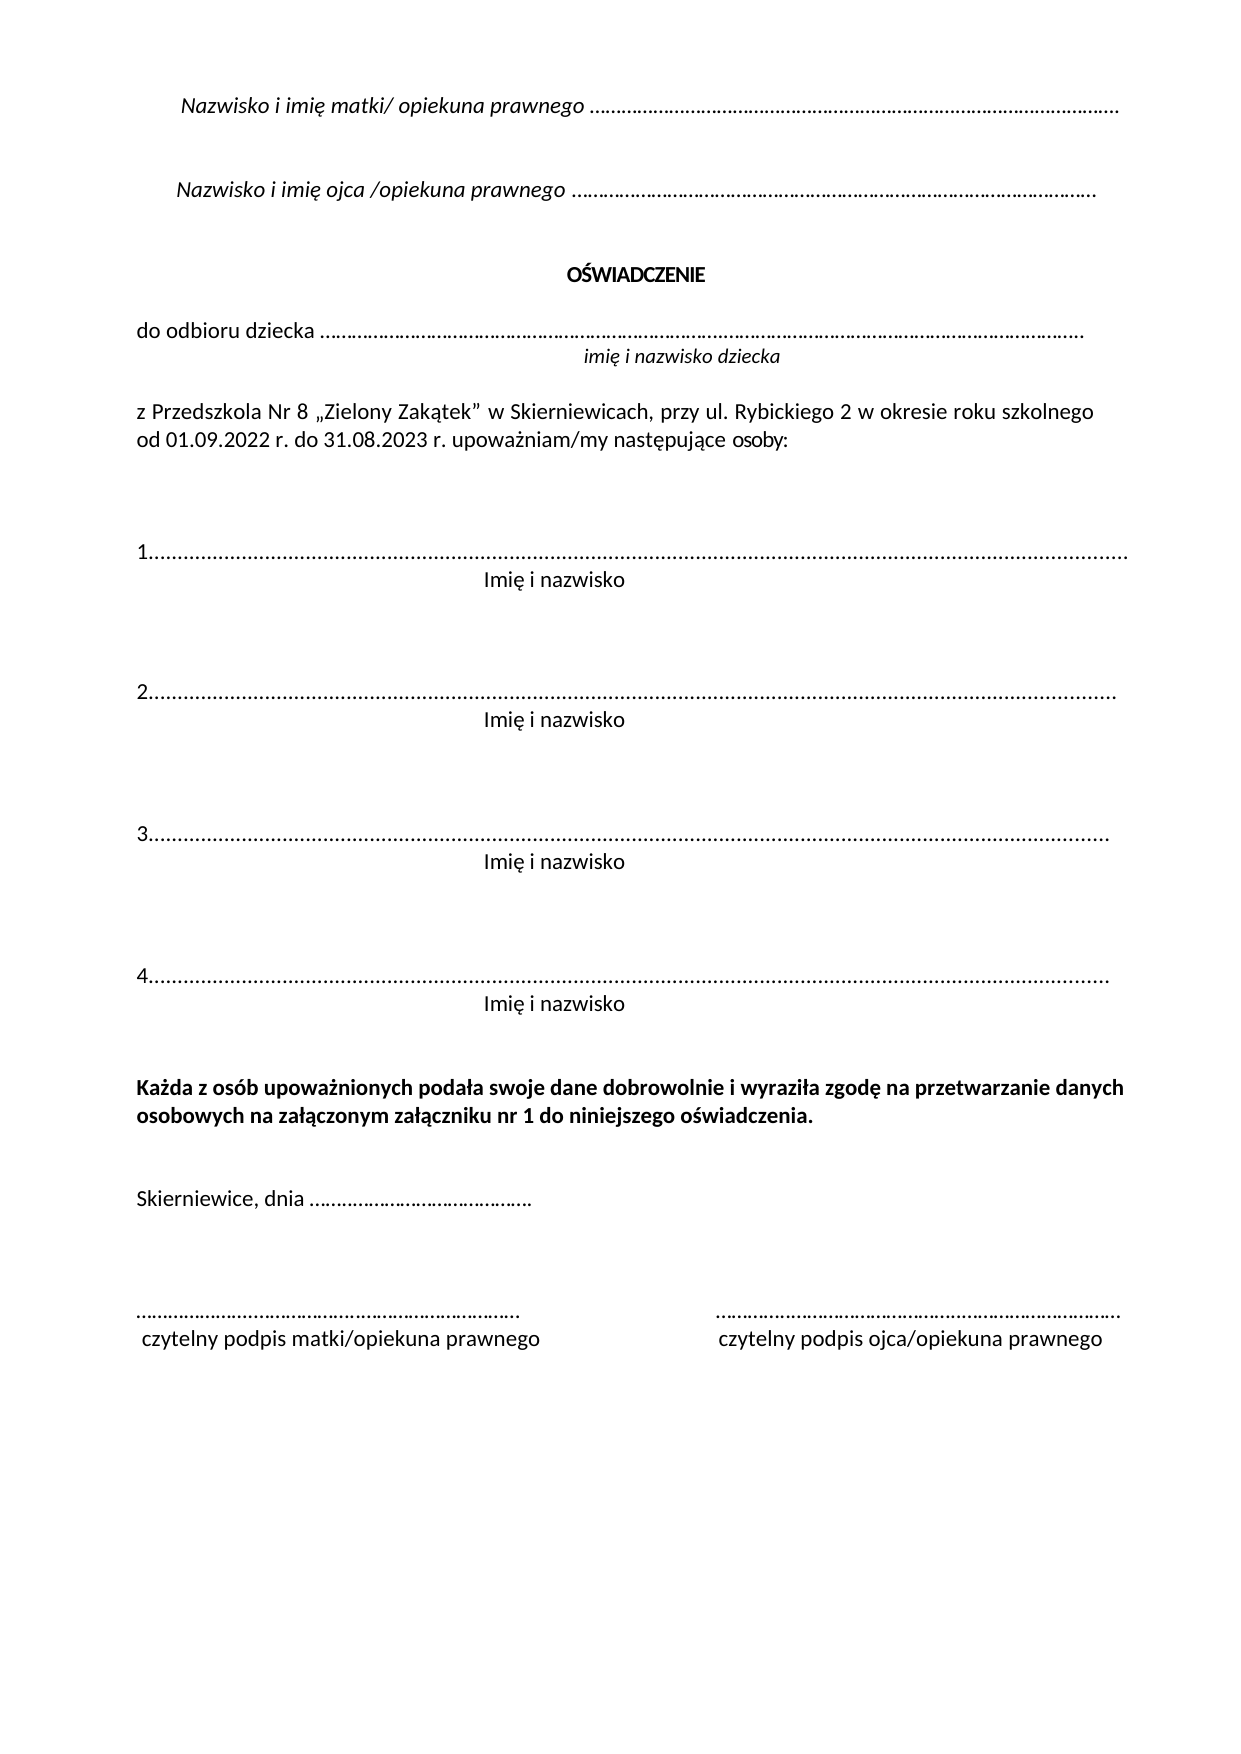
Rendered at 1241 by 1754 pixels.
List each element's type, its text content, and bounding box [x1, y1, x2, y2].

text Imię i nazwisko [136, 565, 1137, 593]
text Imię i nazwisko [136, 989, 1137, 1017]
text z Przedszkola Nr 8 „Zielony Zakątek” w Skierniewicach, przy ul. Rybickiego 2 w okresie roku szkolnego od 01.09.2022 r. do 31.08.2023 r. upoważniam/my następujące osoby: [136, 397, 1095, 453]
text 4 [136, 961, 1137, 989]
text 1 [136, 537, 1137, 565]
text do odbioru dziecka ………………………………………………………………….………………………………………………………….. [136, 316, 1095, 344]
text Skierniewice, dnia ……..……………………………. [136, 1184, 1137, 1212]
text 2 [136, 677, 1137, 705]
text Każda z osób upoważnionych podała swoje dane dobrowolnie i wyraziła zgodę na przetwarzanie danych osobowych na załączonym załączniku nr 1 do niniejszego oświadczenia. [136, 1073, 1137, 1129]
text Nazwisko i imię ojca /opiekuna prawnego ……………………………………………………………………………………… [136, 176, 1137, 204]
text Imię i nazwisko [136, 705, 1137, 733]
text imię i nazwisko dziecka [136, 344, 1095, 369]
text 3 [136, 819, 1137, 847]
text Imię i nazwisko [136, 847, 1137, 875]
text OŚWIADCZENIE [136, 260, 1137, 288]
text Nazwisko i imię matki/ opiekuna prawnego ………………………………………………………………………………………. [181, 92, 1137, 119]
text czytelny podpis matki/opiekuna prawnego czytelny podpis ojca/opiekuna prawnego [136, 1324, 1137, 1352]
text ………………….………………..………………………… …………..…………………………..………………………… [136, 1296, 1137, 1324]
